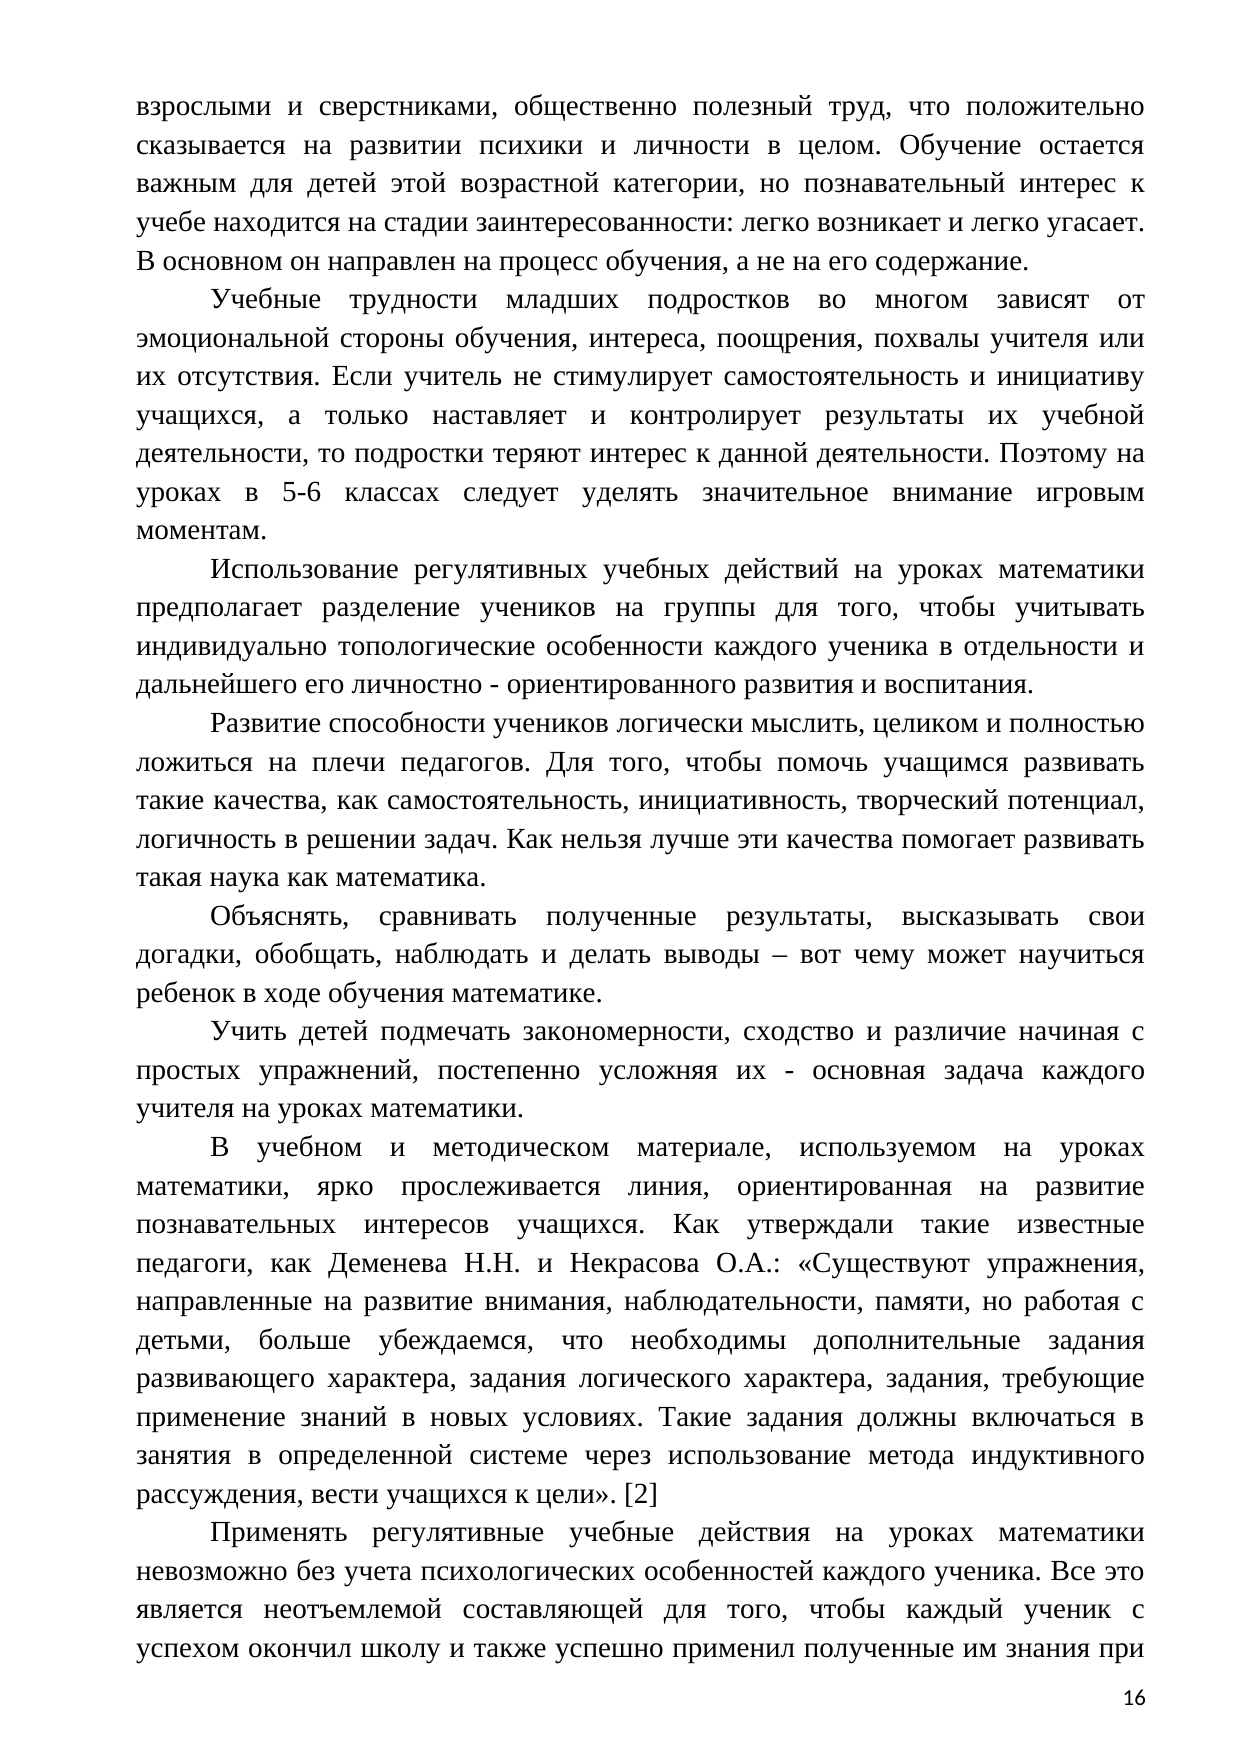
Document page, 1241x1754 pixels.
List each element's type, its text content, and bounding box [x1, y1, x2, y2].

text Объяснять, сравнивать полученные результаты, высказывать свои догадки, обобщать, наблюдать и делать выводы – вот чему может научиться ребенок в ходе обучения математике. [136, 898, 1146, 1008]
text Учить детей подмечать закономерности, сходство и различие начиная с простых упражнений, постепенно усложняя их - основная задача каждого учителя на уроках математики. [136, 1013, 1146, 1124]
text Использование регулятивных учебных действий на уроках математики предполагает разделение учеников на группы для того, чтобы учитывать индивидуально топологические особенности каждого ученика в отдельности и дальнейшего его личностно - ориентированного развития и воспитания. [136, 551, 1146, 700]
text Учебные трудности младших подростков во многом зависят от эмоциональной стороны обучения, интереса, поощрения, похвалы учителя или их отсутствия. Если учитель не стимулирует самостоятельность и инициативу учащихся, а только наставляет и контролирует результаты их учебной деятельности, то подростки теряют интерес к данной деятельности. Поэтому на уроках в 5-6 классах следует уделять значительное внимание игровым моментам. [136, 281, 1146, 546]
text В учебном и методическом материале, используемом на уроках математики, ярко прослеживается линия, ориентированная на развитие познавательных интересов учащихся. Как утверждали такие известные педагоги, как Деменева Н.Н. и Некрасова О.А.: «Существуют упражнения, направленные на развитие внимания, наблюдательности, памяти, но работая с детьми, больше убеждаемся, что необходимы дополнительные задания развивающего характера, задания логического характера, задания, требующие применение знаний в новых условиях. Такие задания должны включаться в занятия в определенной системе через использование метода индуктивного рассуждения, вести учащихся к цели». [2] [136, 1129, 1146, 1509]
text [136, 1514, 1146, 1664]
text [136, 88, 1146, 276]
text Развитие способности учеников логически мыслить, целиком и полностью ложиться на плечи педагогов. Для того, чтобы помочь учащимся развивать такие качества, как самостоятельность, инициативность, творческий потенциал, логичность в решении задач. Как нельзя лучше эти качества помогает развивать такая наука как математика. [136, 705, 1146, 893]
